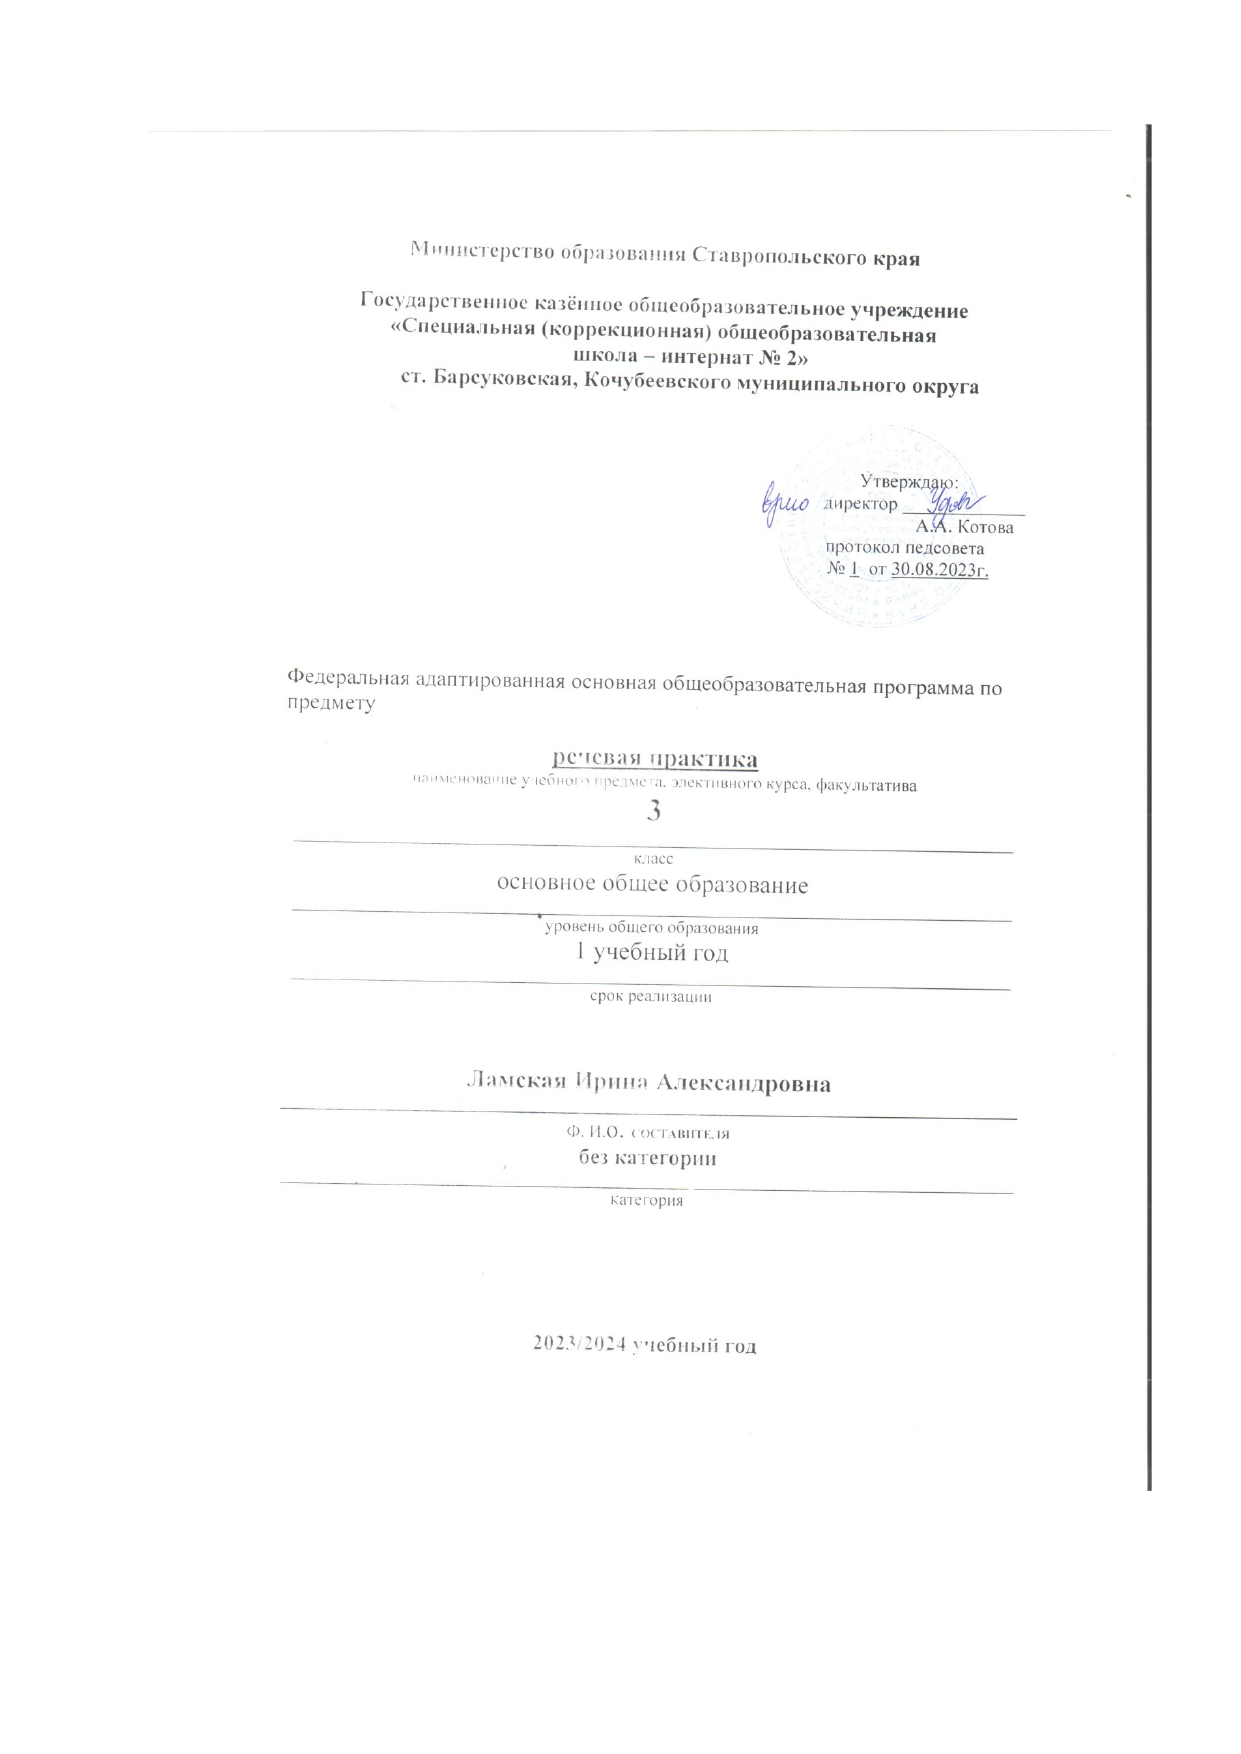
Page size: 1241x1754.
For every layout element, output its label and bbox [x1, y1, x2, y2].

picture [147, 117, 1152, 1495]
